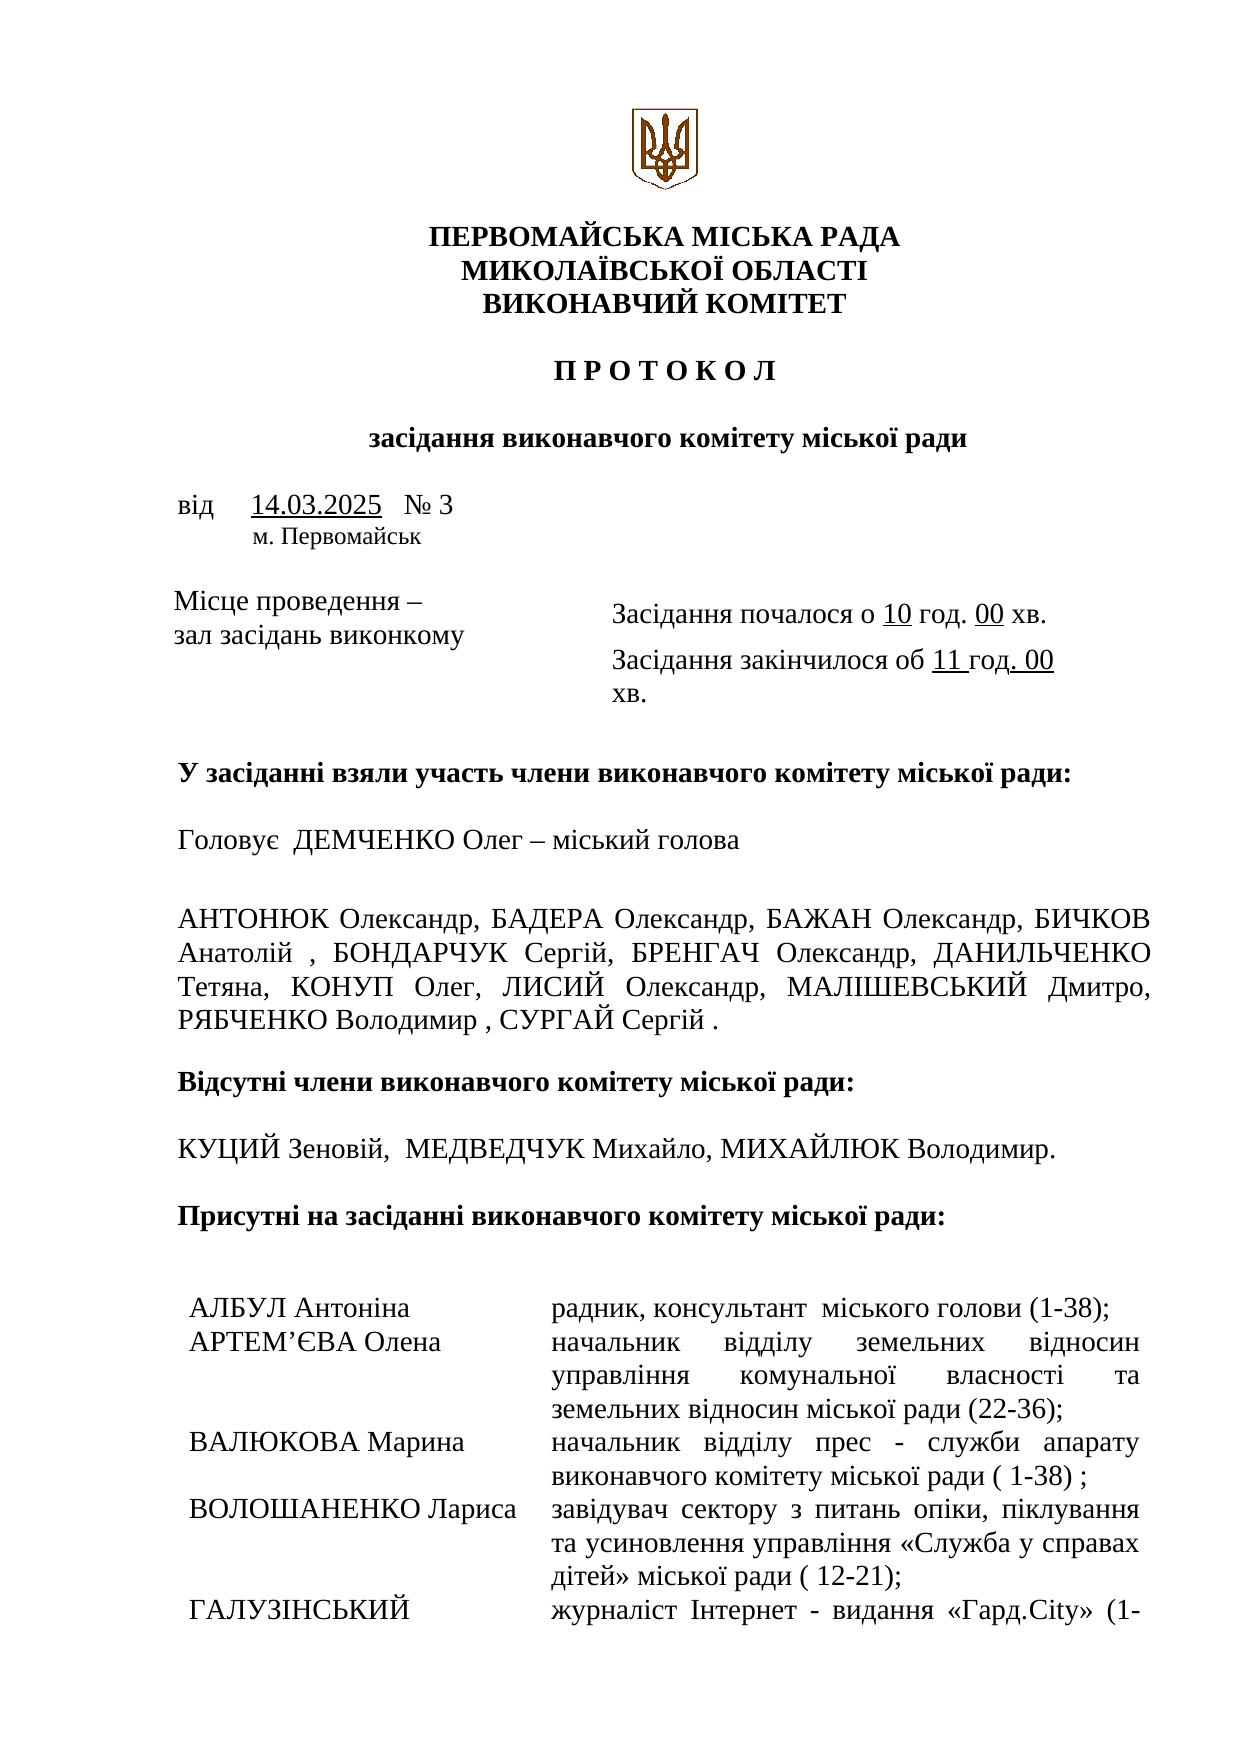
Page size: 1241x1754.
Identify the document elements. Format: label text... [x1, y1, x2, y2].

text від 14.03.2025 № 3 [177, 487, 1152, 521]
table_cell завідувач сектору з питань опіки, піклування та усиновлення управління «Служба у справах дітей» міської ради ( 12-21); [540, 1491, 1152, 1592]
picture [625, 103, 704, 194]
text Присутні на засіданні виконавчого комітету міської ради: [177, 1164, 1152, 1232]
table_cell начальник відділу прес - служби апарату виконавчого комітету міської ради ( 1-38) ; [540, 1424, 1152, 1491]
table_header Засідання почалося о 10 год. 00 хв. Засідання закінчилося об 11 год. 00 хв. [600, 550, 1107, 721]
table_header Місце проведення – зал засідань виконкому [133, 550, 600, 721]
text засідання виконавчого комітету міської ради [177, 420, 1152, 454]
text Головує ДЕМЧЕНКО Олег – міський голова [177, 822, 1152, 856]
text ПЕРВОМАЙСЬКА МІСЬКА РАДА [177, 219, 1152, 253]
table_cell ВОЛОШАНЕНКО Лариса [177, 1491, 540, 1592]
text КУЦИЙ Зеновій, МЕДВЕДЧУК Михайло, МИХАЙЛЮК Володимир. [177, 1131, 1152, 1164]
text П Р О Т О К О Л [177, 353, 1152, 387]
text ВИКОНАВЧИЙ КОМІТЕТ [177, 286, 1152, 320]
text АНТОНЮК Олександр, БАДЕРА Олександр, БАЖАН Олександр, БИЧКОВ Анатолій , БОНДАРЧУК Сергій, БРЕНГАЧ Олександр, ДАНИЛЬЧЕНКО Тетяна, КОНУП Олег, ЛИСИЙ Олександр, МАЛІШЕВСЬКИЙ Дмитро, РЯБЧЕНКО Володимир , СУРГАЙ Сергій . [177, 902, 1152, 1036]
table_cell АРТЕМ’ЄВА Олена [177, 1324, 540, 1424]
text Відсутні члени виконавчого комітету міської ради: [177, 1064, 1152, 1097]
table_header радник, консультант міського голови (1-38); [540, 1290, 1152, 1324]
table_cell начальник відділу земельних відносин управління комунальної власності та земельних відносин міської ради (22-36); [540, 1324, 1152, 1424]
text м. Первомайськ [177, 521, 1152, 550]
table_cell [177, 1592, 540, 1626]
text У засіданні взяли участь члени виконавчого комітету міської ради: [177, 755, 1152, 788]
table_header АЛБУЛ Антоніна [177, 1290, 540, 1324]
table_cell ВАЛЮКОВА Марина [177, 1424, 540, 1491]
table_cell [540, 1592, 1152, 1626]
text МИКОЛАЇВСЬКОЇ ОБЛАСТІ [177, 253, 1152, 286]
